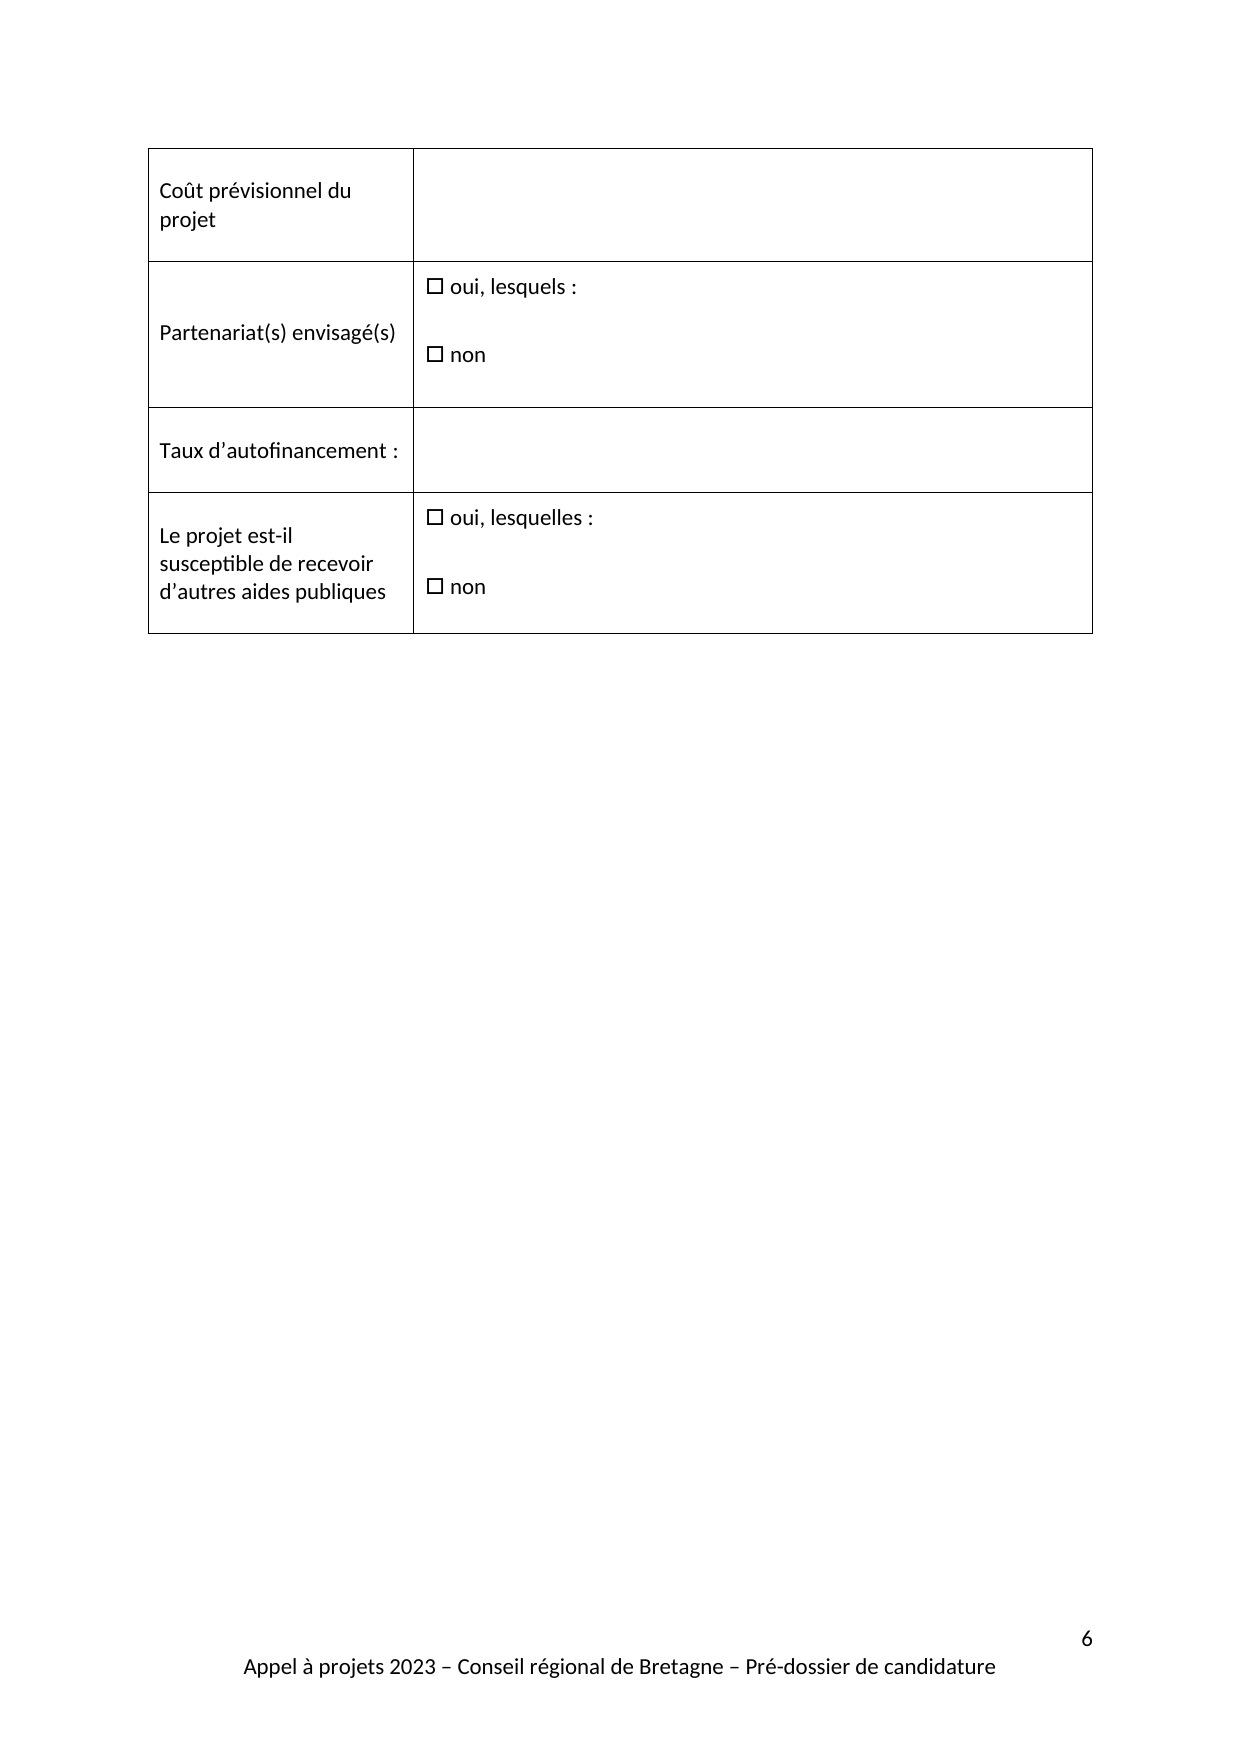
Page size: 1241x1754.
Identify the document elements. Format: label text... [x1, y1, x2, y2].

table_cell Le projet est-il susceptible de recevoir d’autres aides publiques [149, 493, 413, 633]
table_cell □ oui, lesquelles : □ non [414, 493, 1092, 633]
table_header [414, 149, 1092, 261]
table_cell □ oui, lesquels : □ non [414, 262, 1092, 407]
table_cell [414, 408, 1092, 492]
table_cell Taux d’autofinancement : [149, 408, 413, 492]
table_header Coût prévisionnel du projet [149, 149, 413, 261]
table_cell Partenariat(s) envisagé(s) [149, 262, 413, 407]
